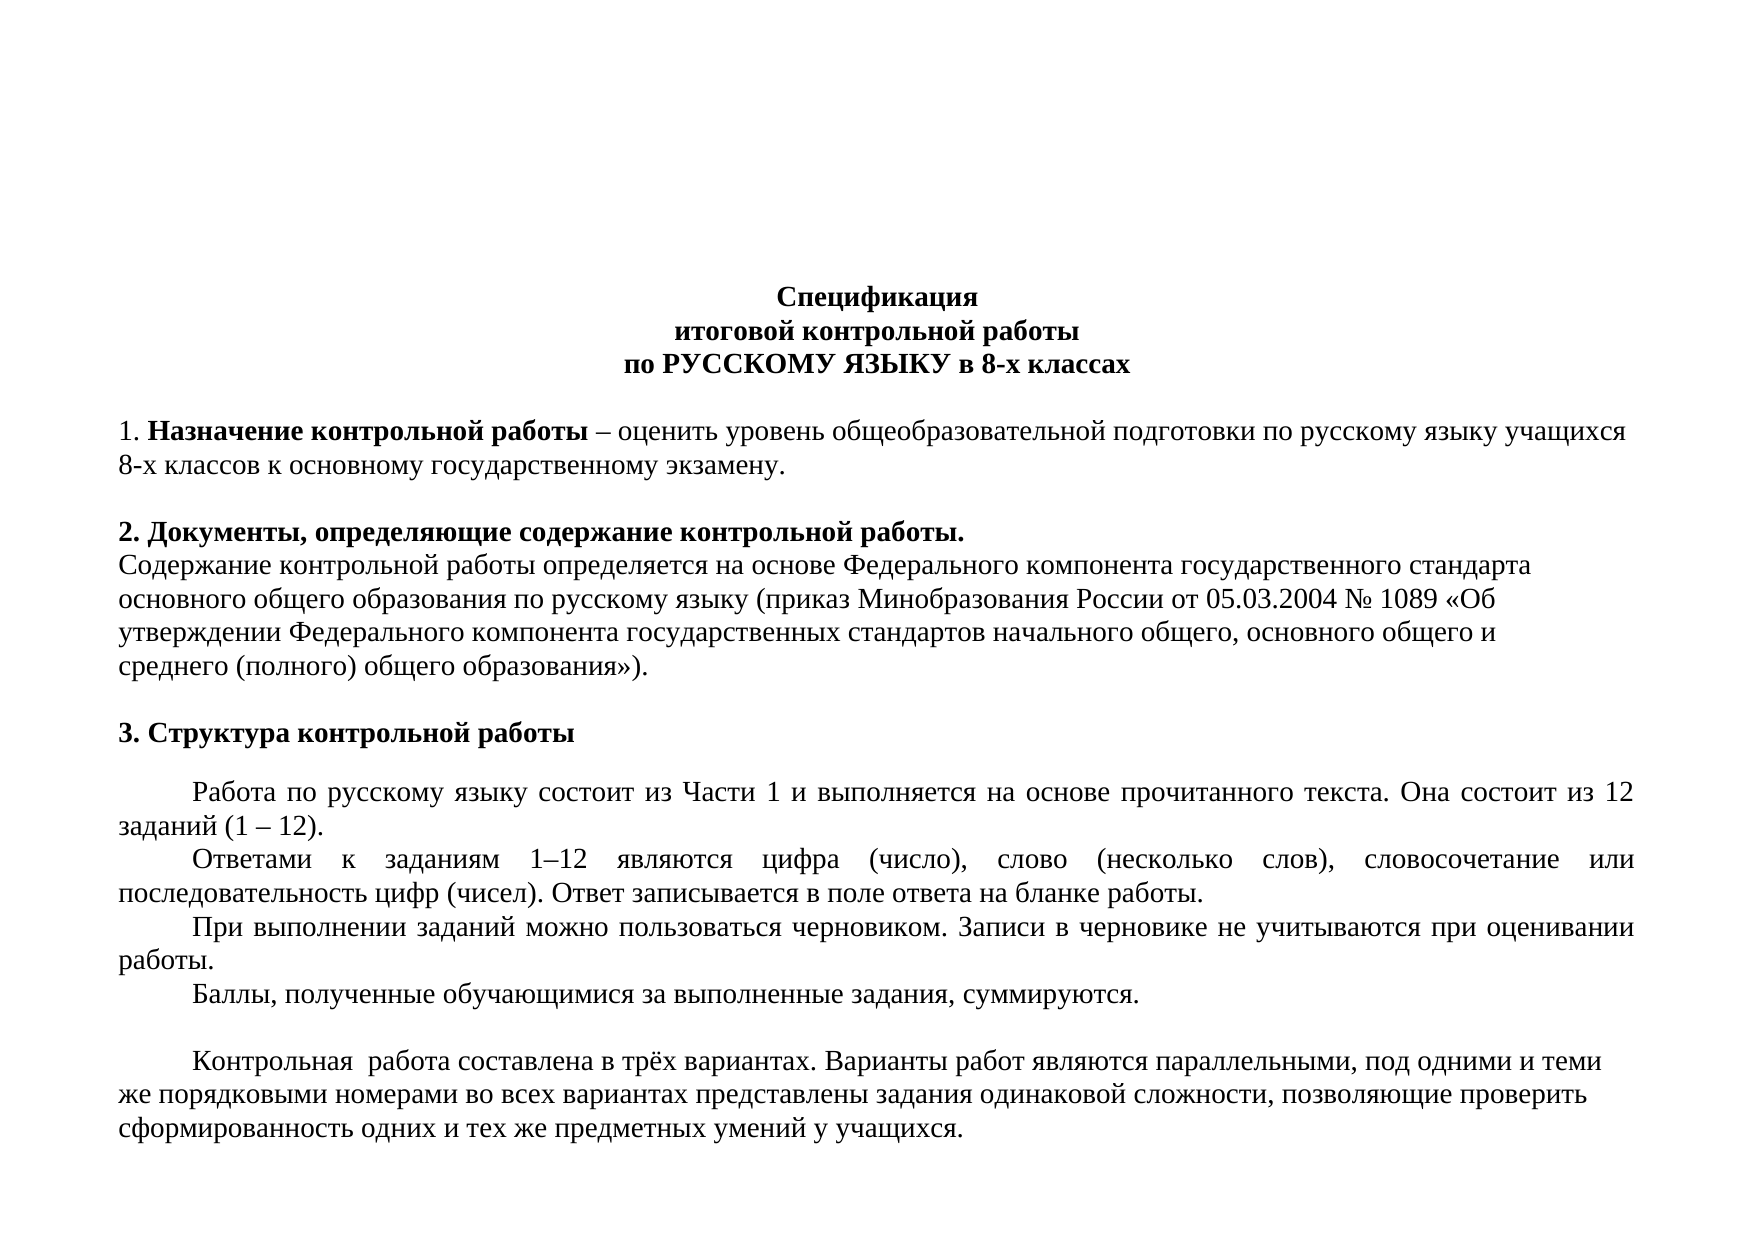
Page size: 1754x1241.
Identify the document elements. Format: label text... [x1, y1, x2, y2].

text При выполнении заданий можно пользоваться черновиком. Записи в черновике не учитываются при оценивании работы. [118, 909, 1636, 976]
text 3. Структура контрольной работы [118, 715, 1636, 749]
text среднего (полного) общего образования»). [118, 648, 1636, 682]
text Работа по русскому языку состоит из Части 1 и выполняется на основе прочитанного текста. Она состоит из 12 заданий (1 – 12). [118, 774, 1636, 842]
text 1. Назначение контрольной работы – оценить уровень общеобразовательной подготовки по русскому языку учащихся 8-х классов к основному государственному экзамену. [118, 413, 1636, 480]
text 2. Документы, определяющие содержание контрольной работы. [118, 514, 1636, 547]
text итоговой контрольной работы [118, 313, 1636, 346]
text Ответами к заданиям 1–12 являются цифра (число), слово (несколько слов), словосочетание или последовательность цифр (чисел). Ответ записывается в поле ответа на бланке работы. [118, 842, 1636, 909]
text Спецификация [118, 279, 1636, 313]
text Содержание контрольной работы определяется на основе Федерального компонента государственного стандарта основного общего образования по русскому языку (приказ Минобразования России от 05.03.2004 № 1089 «Об утверждении Федерального компонента государственных стандартов начального общего, основного общего и [118, 547, 1636, 648]
text Баллы, полученные обучающимися за выполненные задания, суммируются. [118, 976, 1636, 1009]
text по РУССКОМУ ЯЗЫКУ в 8-х классах [118, 346, 1636, 380]
text Контрольная работа составлена в трёх вариантах. Варианты работ являются параллельными, под одними и теми же порядковыми номерами во всех вариантах представлены задания одинаковой сложности, позволяющие проверить сформированность одних и тех же предметных умений у учащихся. [118, 1043, 1636, 1143]
